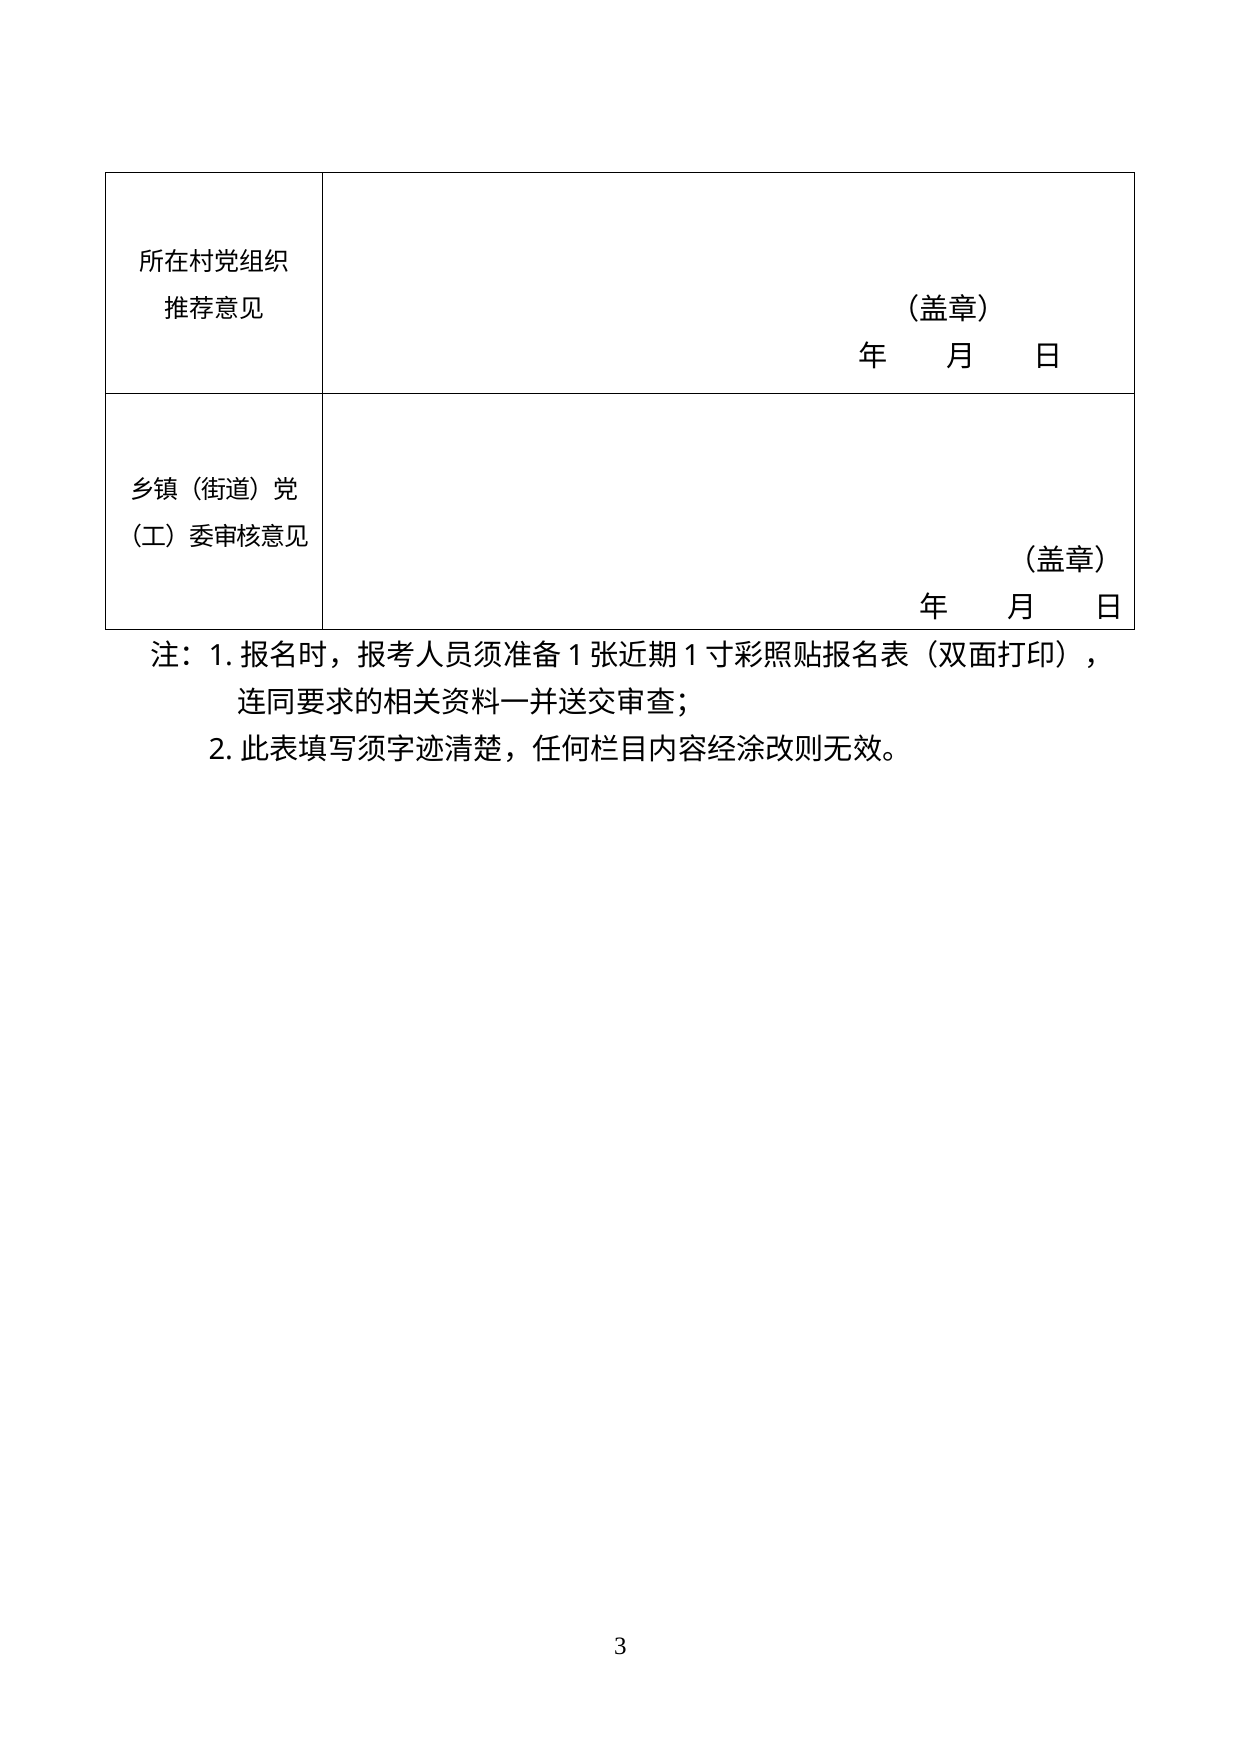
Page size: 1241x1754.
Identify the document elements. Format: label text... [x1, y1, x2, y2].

text 注：1. 报名时，报考人员须准备1张近期1寸彩照贴报名表（双面打印）， [150, 630, 1090, 676]
table_cell （盖章） 年 月 日 [323, 394, 1134, 628]
table_cell （盖章） 年 月 日 [323, 173, 1134, 392]
table_cell 乡镇（街道）党（工）委审核意见 [106, 394, 322, 628]
text 2. 此表填写须字迹清楚，任何栏目内容经涂改则无效。 [150, 723, 1090, 770]
table_cell 所在村党组织 推荐意见 [106, 173, 322, 392]
text 连同要求的相关资料一并送交审查； [150, 676, 1090, 723]
